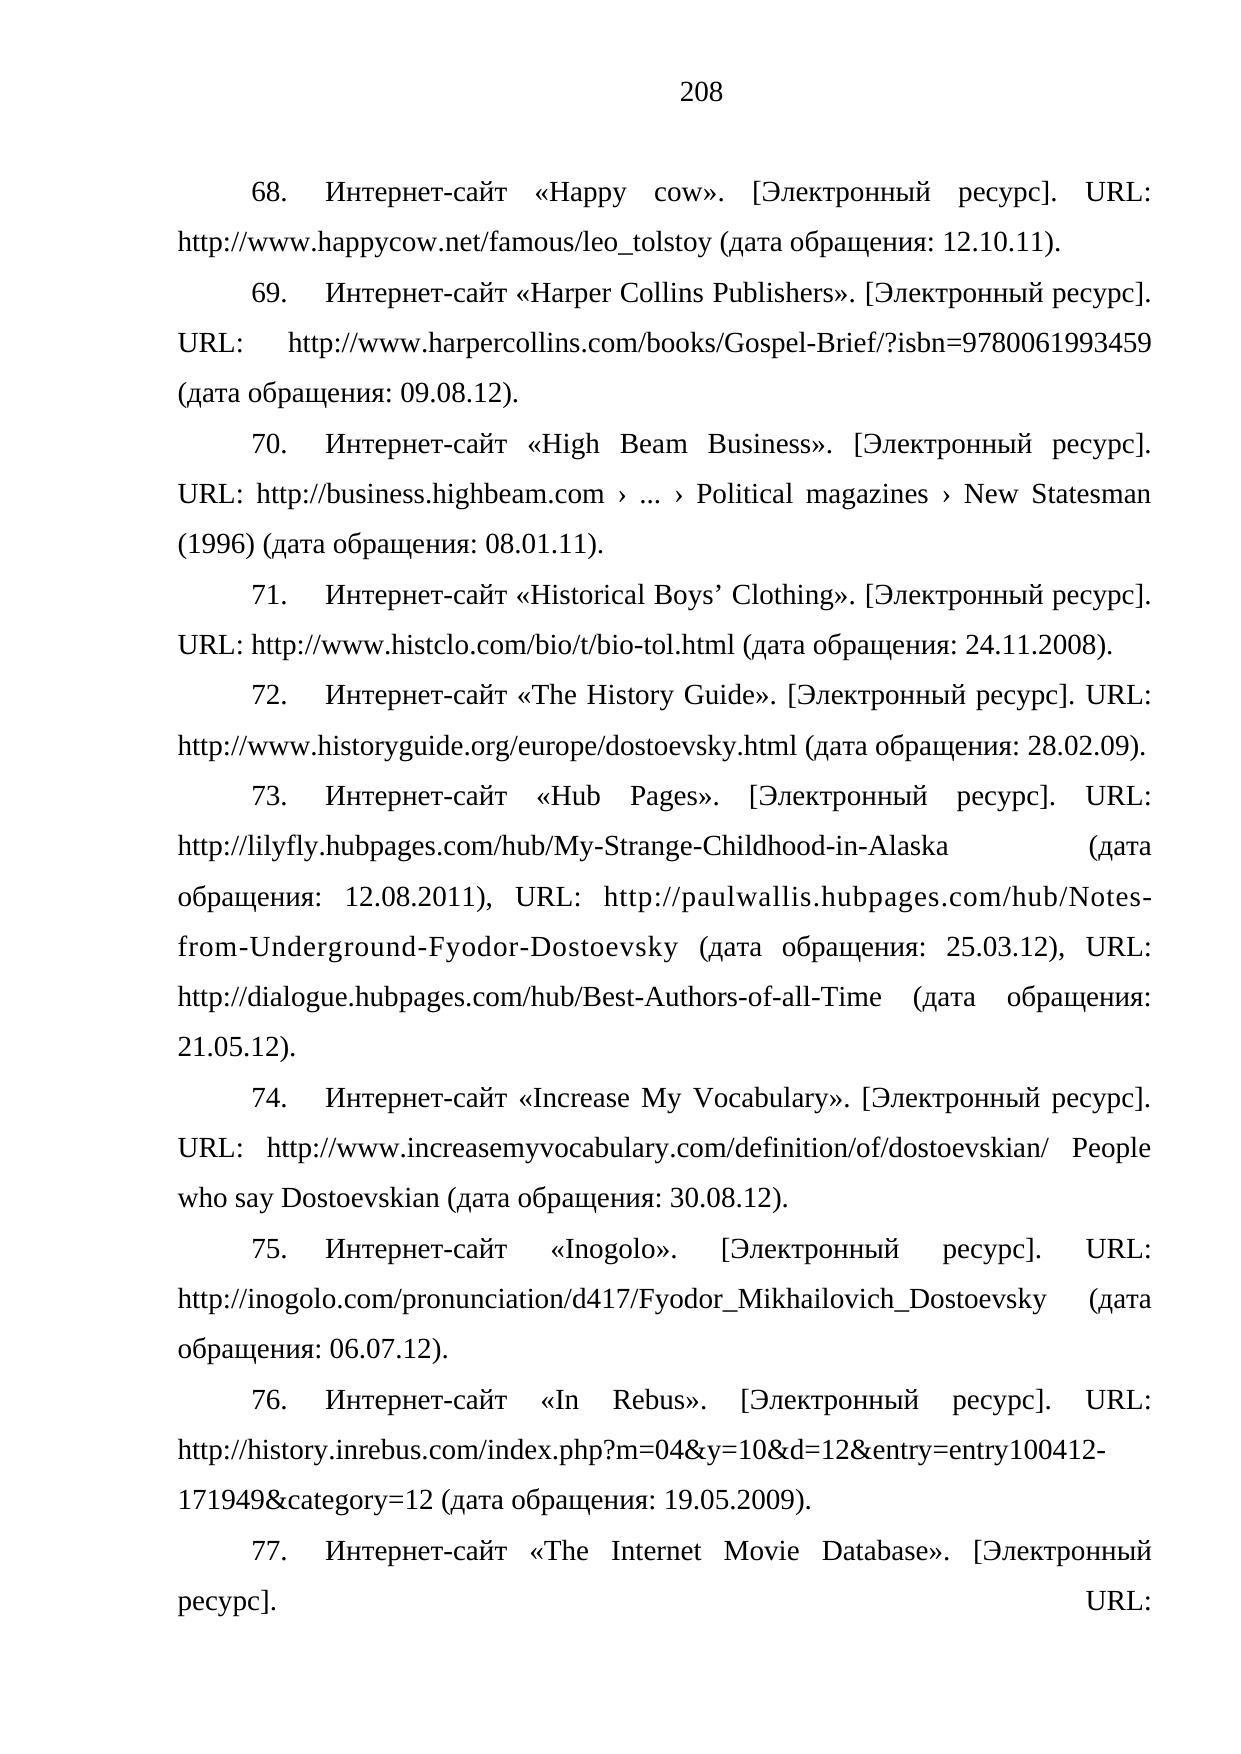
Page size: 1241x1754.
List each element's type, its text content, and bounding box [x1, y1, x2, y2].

list Интернет-сайт «High Beam Business». [Электронный ресурс]. URL: http://business.highbeam.com › ... › Political magazines › New Statesman (1996) (дата обращения: 08.01.11). [177, 426, 1152, 560]
list Интернет-сайт «Historical Boys’ Clothing». [Электронный ресурс]. URL: http://www.histclo.com/bio/t/bio-tol.html (дата обращения: 24.11.2008). [177, 577, 1152, 661]
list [177, 1533, 1152, 1617]
list Интернет-сайт «Increase My Vocabulary». [Электронный ресурс]. URL: http://www.increasemyvocabulary.com/definition/of/dostoevskian/ People who say Dostoevskian (дата обращения: 30.08.12). [177, 1080, 1152, 1214]
list Интернет-сайт «In Rebus». [Электронный ресурс]. URL: http://history.inrebus.com/index.php?m=04&y=10&d=12&entry=entry100412-171949&category=12 (дата обращения: 19.05.2009). [177, 1382, 1152, 1516]
list Интернет-сайт «Happy cow». [Электронный ресурс]. URL: http://www.happycow.net/famous/leo_tolstoy (дата обращения: 12.10.11). [177, 174, 1152, 258]
list Интернет-сайт «Inogolo». [Электронный ресурс]. URL: http://inogolo.com/pronunciation/d417/Fyodor_Mikhailovich_Dostoevsky (дата обращения: 06.07.12). [177, 1231, 1152, 1365]
list Интернет-сайт «Hub Pages». [Электронный ресурс]. URL: http://lilyfly.hubpages.com/hub/My-Strange-Childhood-in-Alaska (дата обращения: 12.08.2011), URL: http://paulwallis.hubpages.com/hub/Notes-from-Underground-Fyodor-Dostoevsky (дата обращения: 25.03.12), URL: http://dialogue.hubpages.com/hub/Best-Authors-of-all-Time (дата обращения: 21.05.12). [177, 778, 1152, 1063]
list Интернет-сайт «The History Guide». [Электронный ресурс]. URL: http://www.historyguide.org/europe/dostoevsky.html (дата обращения: 28.02.09). [177, 677, 1152, 761]
list Интернет-сайт «Harper Collins Publishers». [Электронный ресурс]. URL: http://www.harpercollins.com/books/Gospel-Brief/?isbn=9780061993459 (дата обращения: 09.08.12). [177, 275, 1152, 409]
